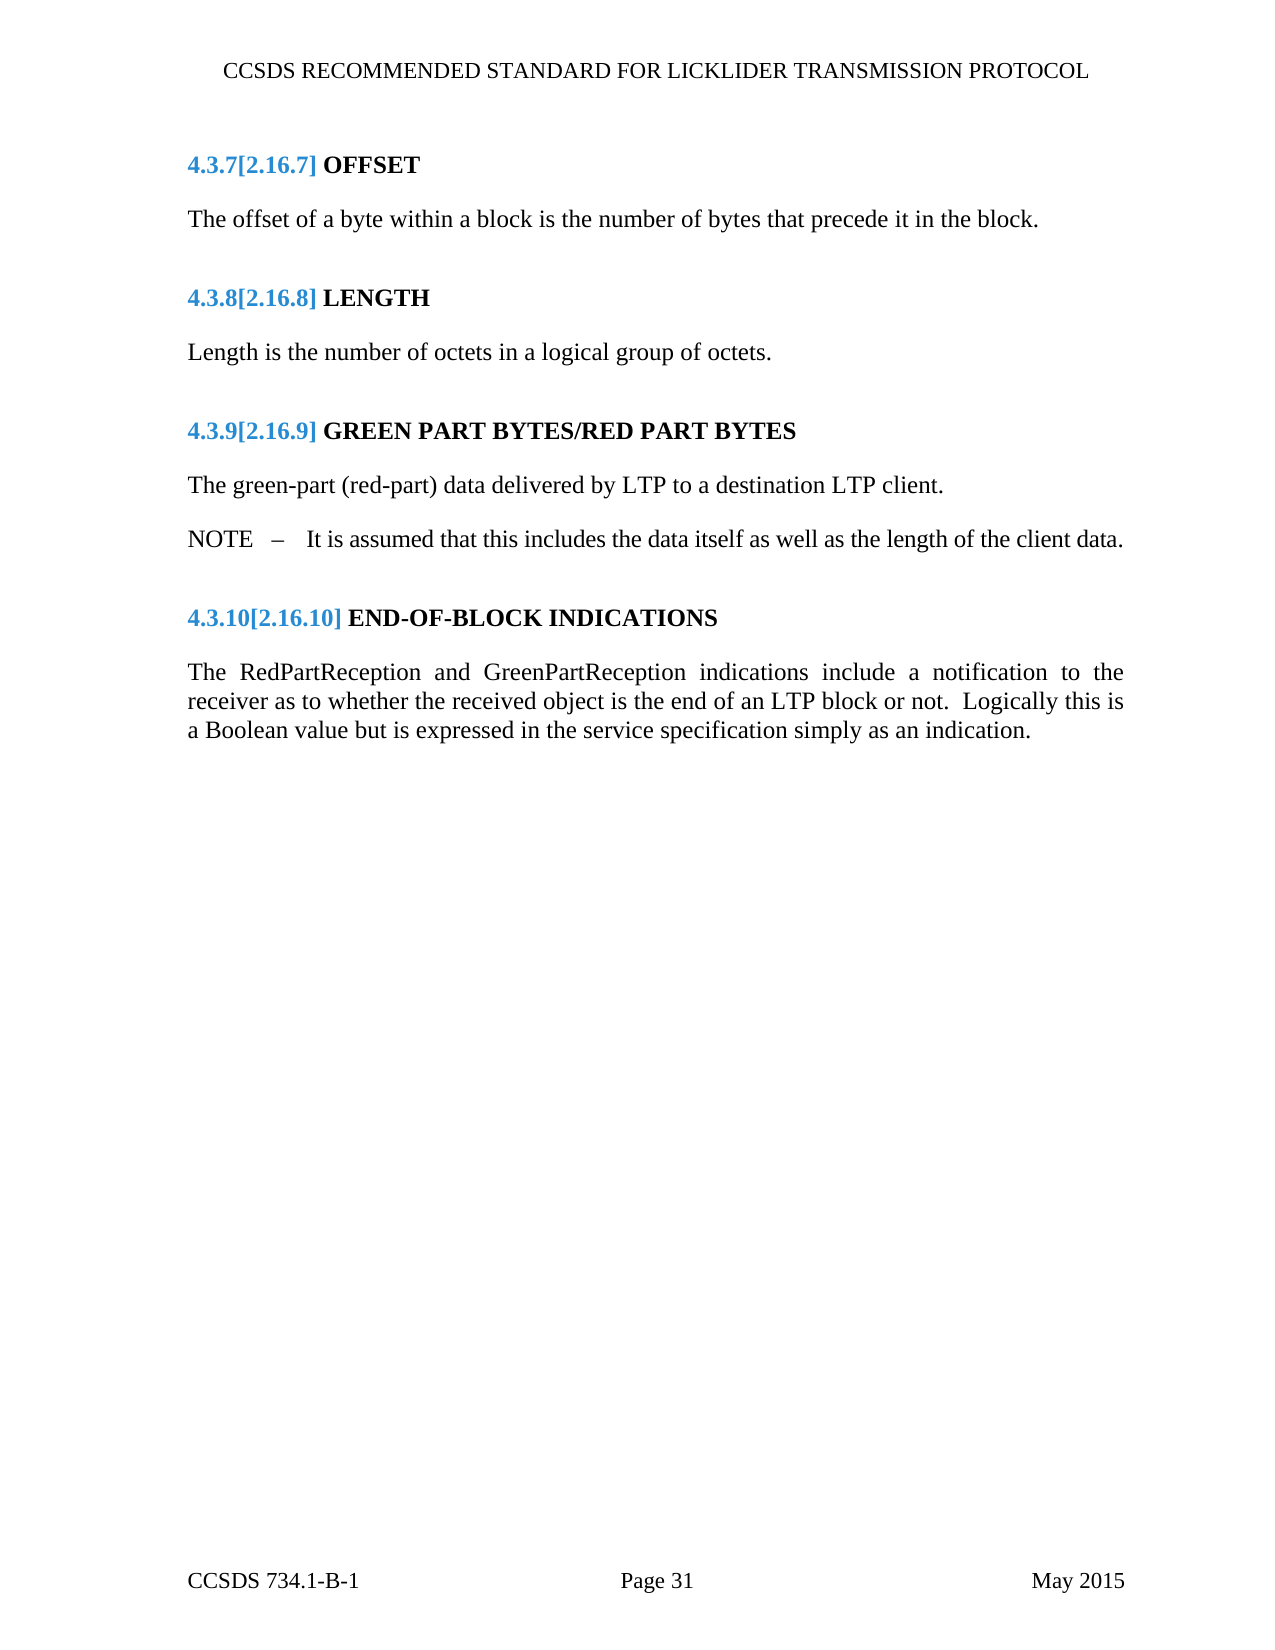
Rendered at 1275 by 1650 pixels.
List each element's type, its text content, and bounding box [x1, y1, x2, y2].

subtitle Length [187, 283, 1125, 312]
subtitle Green Part Bytes/Red Part Bytes [187, 416, 1125, 444]
text The offset of a byte within a block is the number of bytes that precede it in the block. [187, 204, 1125, 233]
text The RedPartReception and GreenPartReception indications include a notification to the receiver as to whether the received object is the end of an LTP block or not. Logically this is a Boolean value but is expressed in the service specification simply as an indication. [187, 657, 1125, 744]
text The green-part (red-part) data delivered by LTP to a destination LTP client. [187, 469, 1125, 499]
subtitle End-of-Block Indications [187, 603, 1125, 632]
text Length is the number of octets in a logical group of octets. [187, 337, 1125, 366]
text NOTE – It is assumed that this includes the data itself as well as the length of the client data. [187, 524, 1125, 553]
subtitle Offset [187, 150, 1125, 179]
